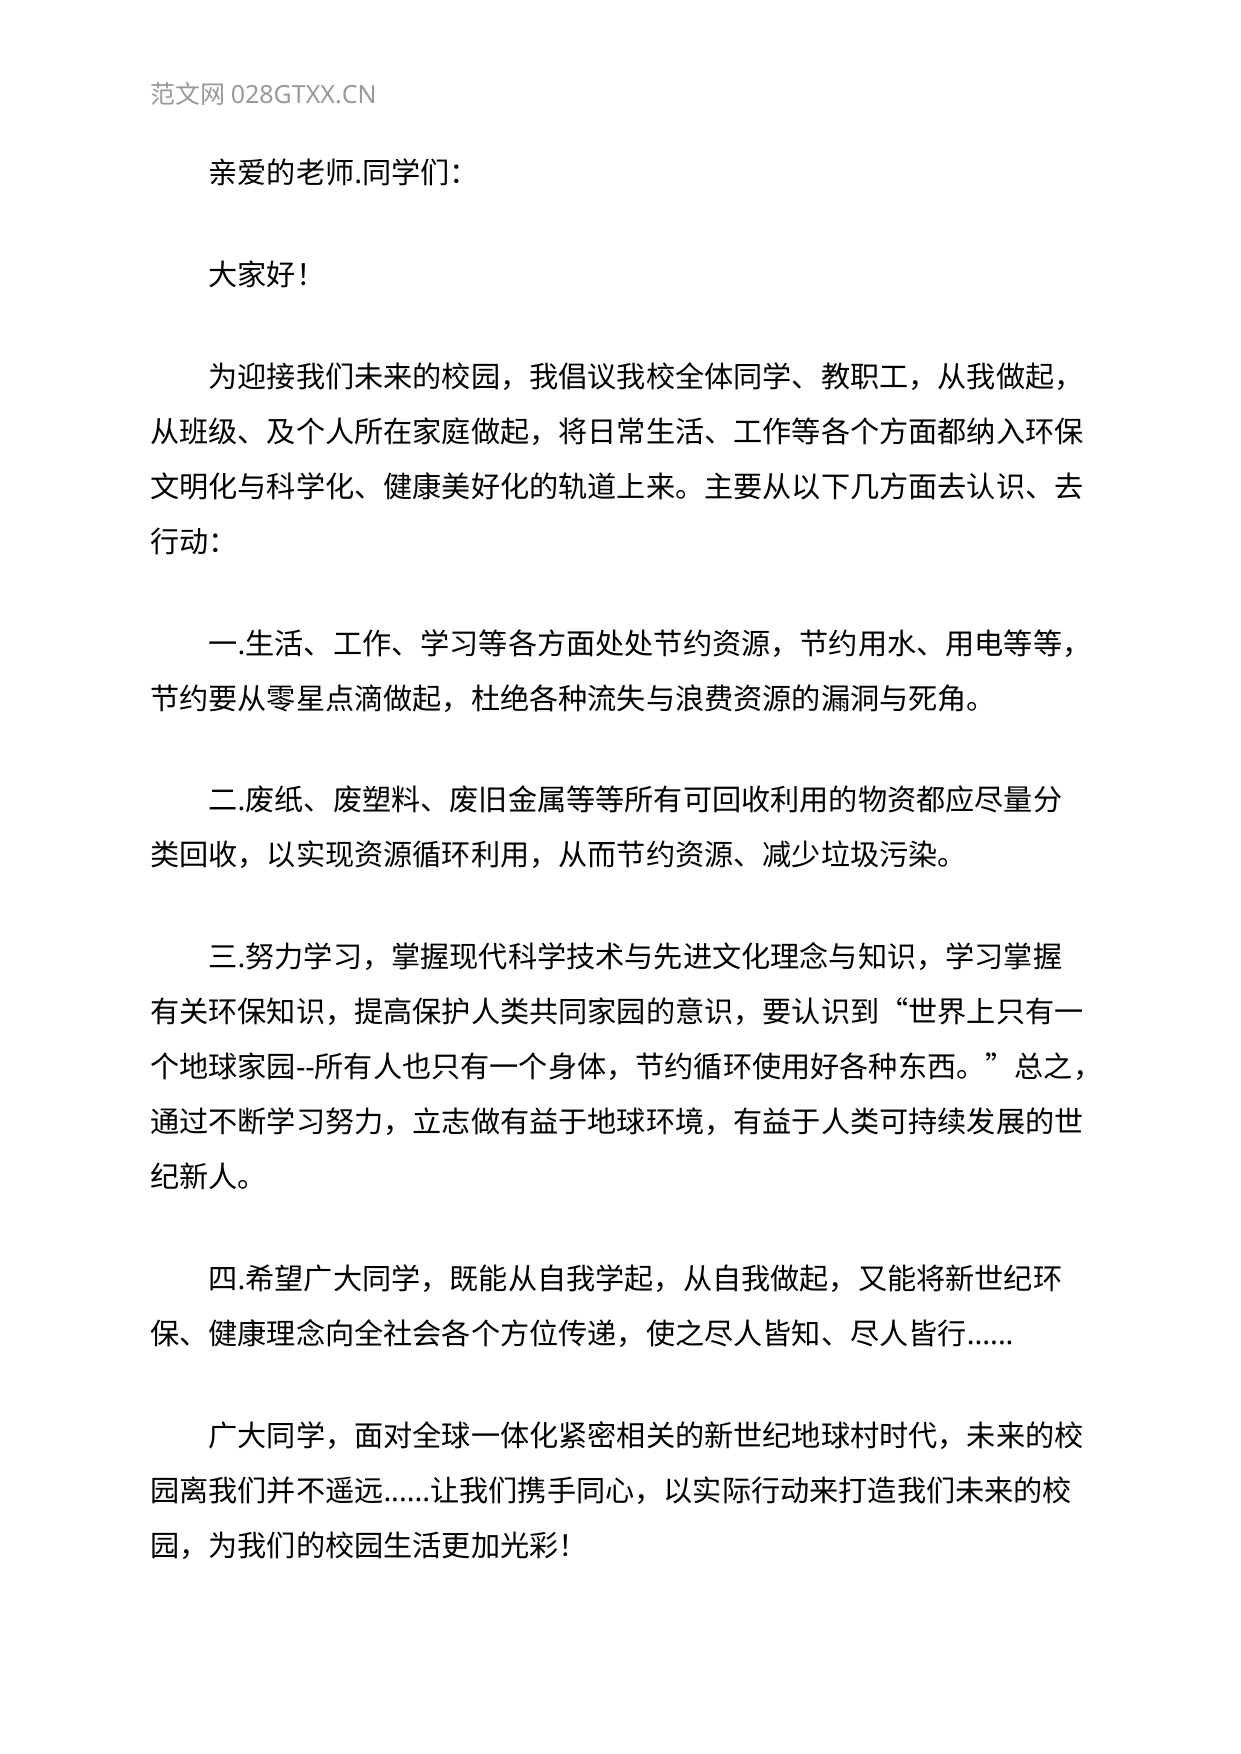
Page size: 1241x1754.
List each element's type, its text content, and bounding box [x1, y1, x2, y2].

text 四.希望广大同学，既能从自我学起，从自我做起，又能将新世纪环保、健康理念向全社会各个方位传递，使之尽人皆知、尽人皆行...... [150, 1255, 1090, 1353]
text 三.努力学习，掌握现代科学技术与先进文化理念与知识，学习掌握有关环保知识，提高保护人类共同家园的意识，要认识到“世界上只有一个地球家园--所有人也只有一个身体，节约循环使用好各种东西。”总之，通过不断学习努力，立志做有益于地球环境，有益于人类可持续发展的世纪新人。 [150, 934, 1090, 1196]
text 亲爱的老师.同学们： [150, 150, 1090, 192]
text 一.生活、工作、学习等各方面处处节约资源，节约用水、用电等等，节约要从零星点滴做起，杜绝各种流失与浪费资源的漏洞与死角。 [150, 620, 1090, 717]
text 二.废纸、废塑料、废旧金属等等所有可回收利用的物资都应尽量分类回收，以实现资源循环利用，从而节约资源、减少垃圾污染。 [150, 777, 1090, 874]
text 为迎接我们未来的校园，我倡议我校全体同学、教职工，从我做起，从班级、及个人所在家庭做起，将日常生活、工作等各个方面都纳入环保文明化与科学化、健康美好化的轨道上来。主要从以下几方面去认识、去行动： [150, 354, 1090, 561]
text 广大同学，面对全球一体化紧密相关的新世纪地球村时代，未来的校园离我们并不遥远......让我们携手同心，以实际行动来打造我们未来的校园，为我们的校园生活更加光彩！ [150, 1412, 1090, 1564]
text 大家好！ [150, 252, 1090, 294]
